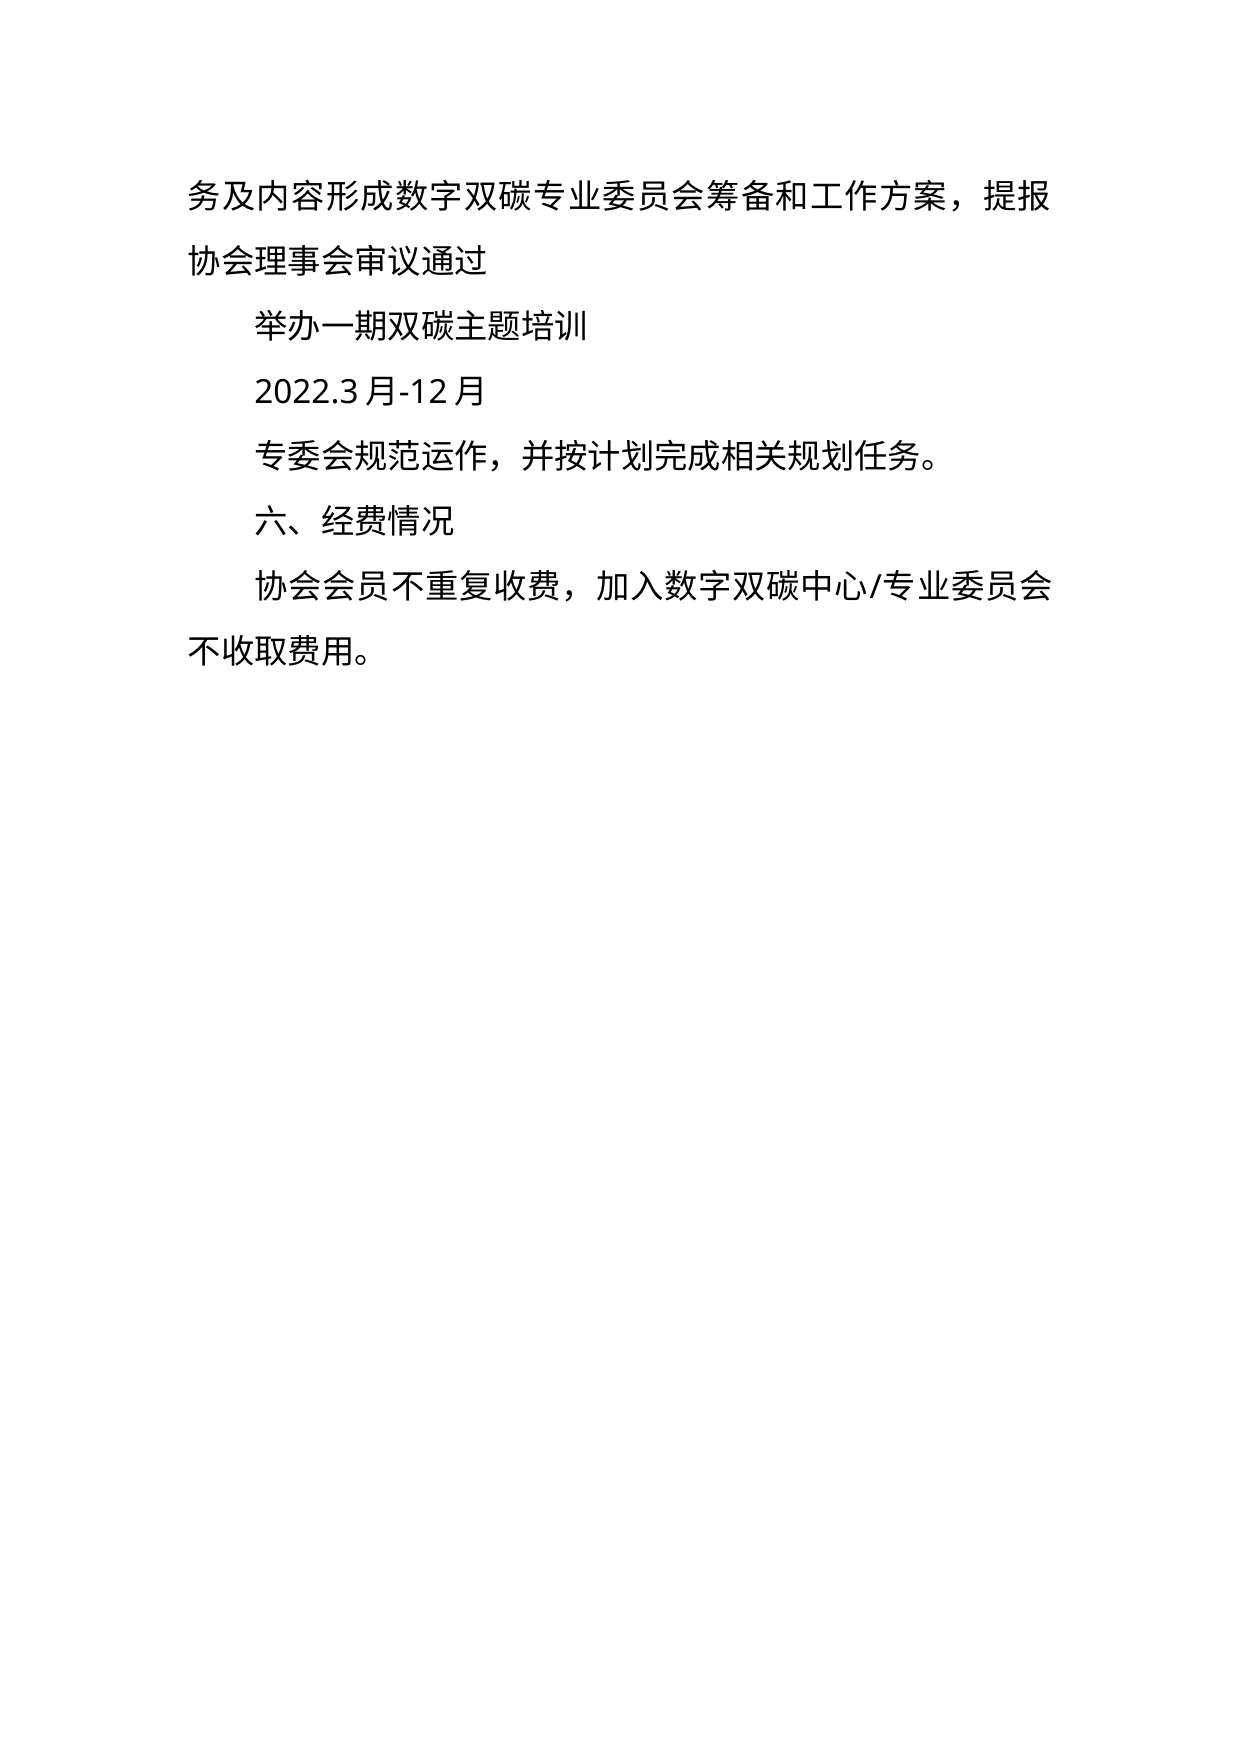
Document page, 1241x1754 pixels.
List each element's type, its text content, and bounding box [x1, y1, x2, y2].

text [187, 162, 1053, 292]
text 协会会员不重复收费，加入数字双碳中心/专业委员会不收取费用。 [187, 552, 1053, 682]
subtitle 六、经费情况 [187, 487, 1053, 552]
text 举办一期双碳主题培训 [187, 292, 1053, 357]
text 专委会规范运作，并按计划完成相关规划任务。 [187, 422, 1053, 487]
text 2022.3月-12月 [187, 357, 1053, 422]
